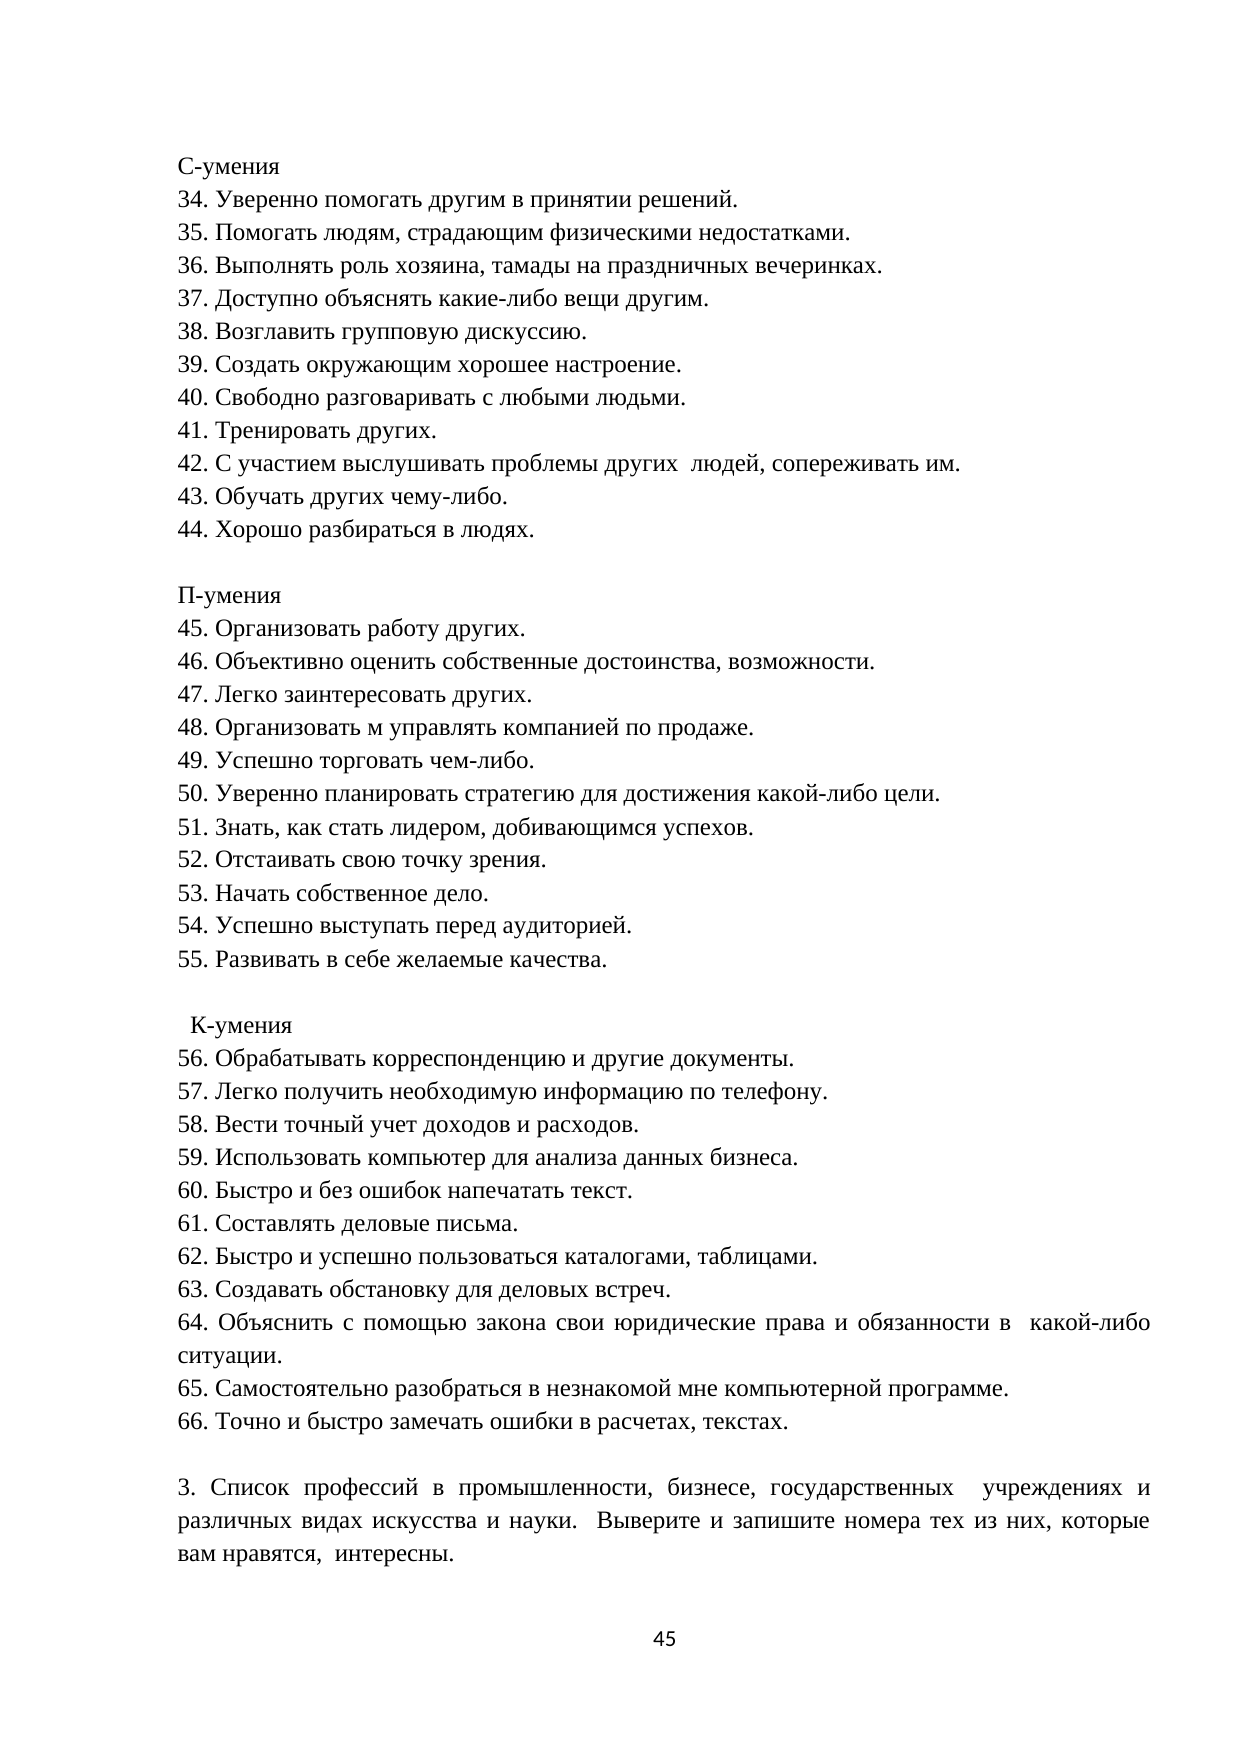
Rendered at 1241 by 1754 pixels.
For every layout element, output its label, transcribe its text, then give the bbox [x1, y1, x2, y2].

text 41. Тренировать других. [177, 415, 1152, 444]
text 52. Отстаивать свою точку зрения. [177, 844, 1152, 873]
text 65. Самостоятельно разобраться в незнакомой мне компьютерной программе. [177, 1373, 1152, 1402]
text 37. Доступно объяснять какие-либо вещи другим. [177, 283, 1152, 312]
text 42. С участием выслушивать проблемы других людей, сопереживать им. [177, 448, 1152, 477]
text 53. Начать собственное дело. [177, 878, 1152, 906]
text 39. Создать окружающим хорошее настроение. [177, 349, 1152, 378]
text 3. Список профессий в промышленности, бизнесе, государственных учреждениях и различных видах искусства и науки. Выверите и запишите номера тех из них, которые вам нравятся, интересны. [177, 1472, 1152, 1567]
text 57. Легко получить необходимую информацию по телефону. [177, 1076, 1152, 1104]
text 34. Уверенно помогать другим в принятии решений. [177, 184, 1152, 213]
text 56. Обрабатывать корреспонденцию и другие документы. [177, 1043, 1152, 1071]
text 38. Возглавить групповую дискуссию. [177, 316, 1152, 345]
text 55. Развивать в себе желаемые качества. [177, 944, 1152, 972]
text 50. Уверенно планировать стратегию для достижения какой-либо цели. [177, 778, 1152, 807]
text 62. Быстро и успешно пользоваться каталогами, таблицами. [177, 1241, 1152, 1269]
text 54. Успешно выступать перед аудиторией. [177, 911, 1152, 939]
text С-умения [177, 151, 1152, 180]
text 44. Хорошо разбираться в людях. [177, 514, 1152, 543]
text 59. Использовать компьютер для анализа данных бизнеса. [177, 1142, 1152, 1171]
text 51. Знать, как стать лидером, добивающимся успехов. [177, 812, 1152, 840]
text 45. Организовать работу других. [177, 613, 1152, 642]
text 64. Объяснить с помощью закона свои юридические права и обязанности в какой-либо ситуации. [177, 1307, 1152, 1369]
text 66. Точно и быстро замечать ошибки в расчетах, текстах. [177, 1406, 1152, 1435]
text 35. Помогать людям, страдающим физическими недостатками. [177, 217, 1152, 246]
text 63. Создавать обстановку для деловых встреч. [177, 1274, 1152, 1303]
text П-умения [177, 580, 1152, 609]
text 49. Успешно торговать чем-либо. [177, 746, 1152, 774]
text 61. Составлять деловые письма. [177, 1208, 1152, 1237]
text 58. Вести точный учет доходов и расходов. [177, 1109, 1152, 1137]
text 36. Выполнять роль хозяина, тамады на праздничных вечеринках. [177, 250, 1152, 279]
text К-умения [177, 1010, 1152, 1038]
text 47. Легко заинтересовать других. [177, 679, 1152, 708]
text 40. Свободно разговаривать с любыми людьми. [177, 382, 1152, 411]
text 60. Быстро и без ошибок напечатать текст. [177, 1175, 1152, 1203]
text 43. Обучать других чему-либо. [177, 481, 1152, 510]
text 48. Организовать м управлять компанией по продаже. [177, 712, 1152, 741]
text 46. Объективно оценить собственные достоинства, возможности. [177, 646, 1152, 675]
